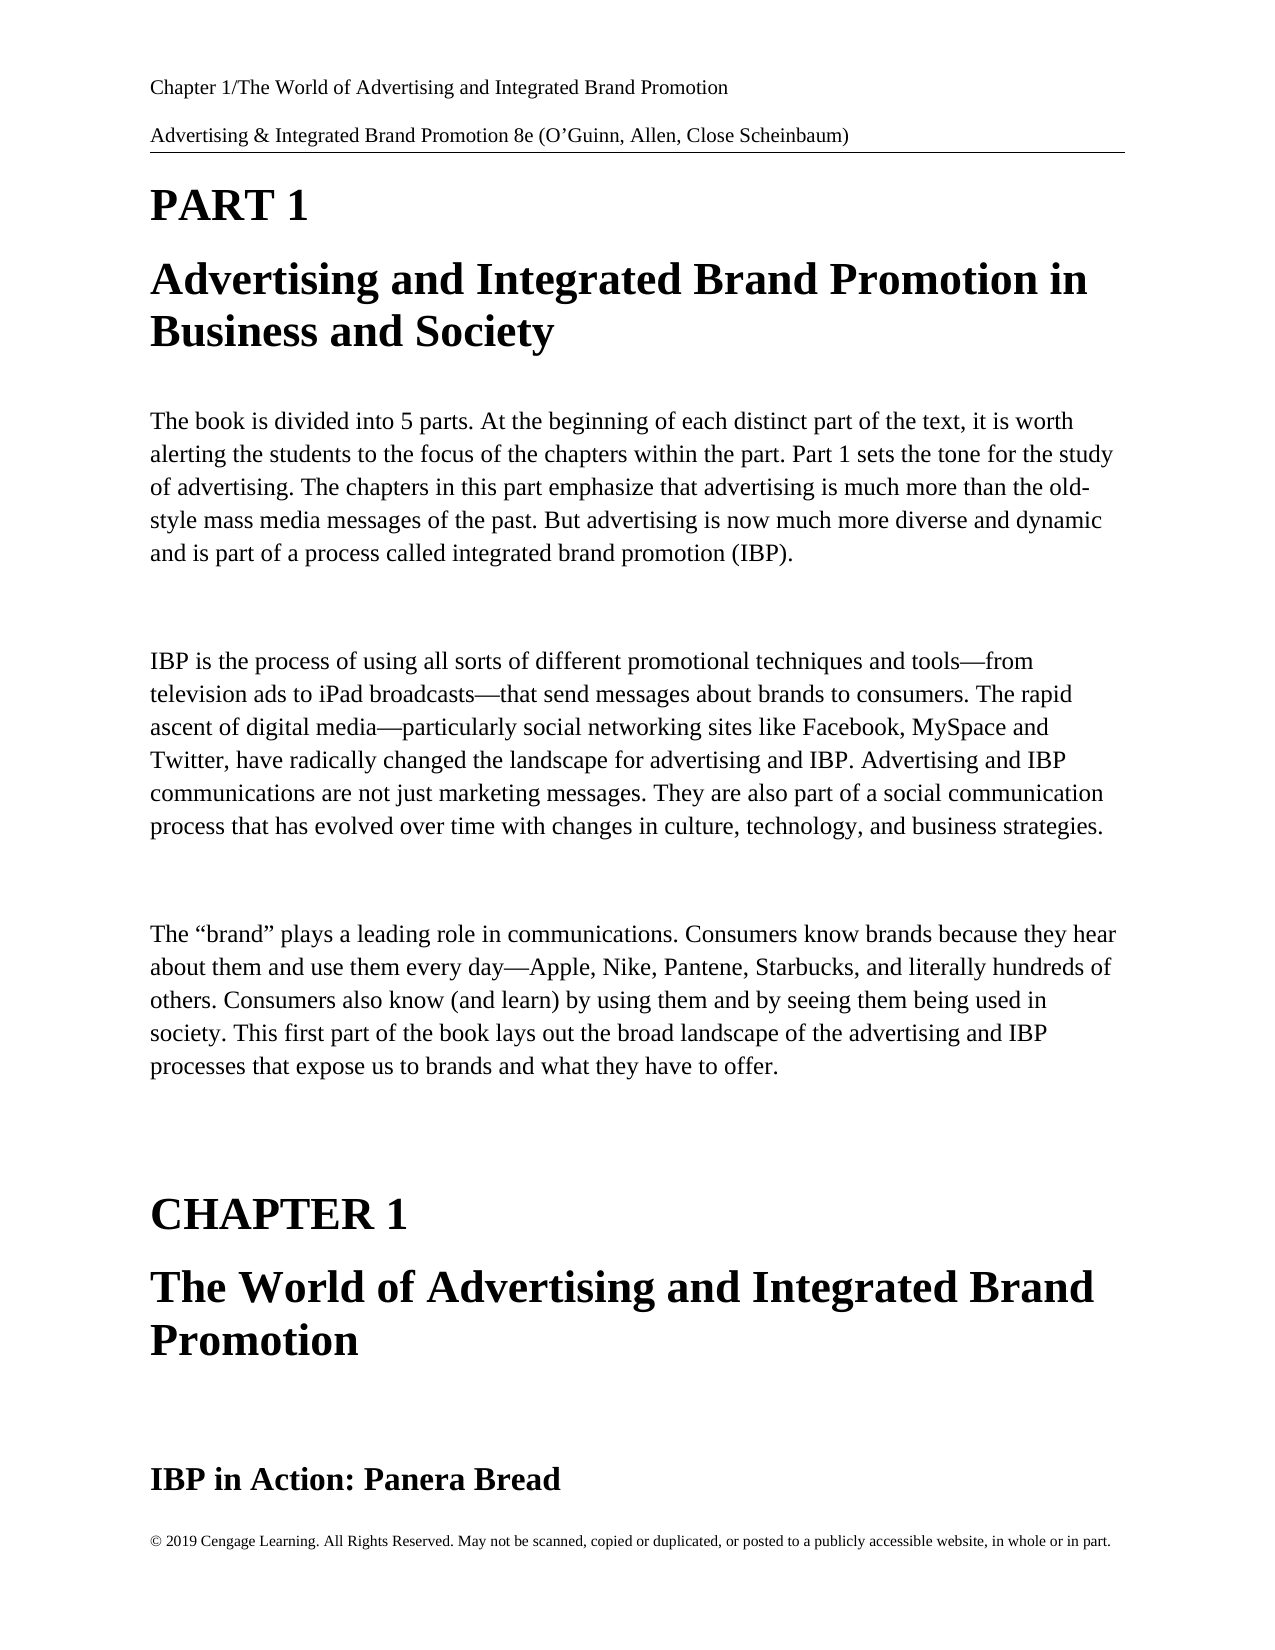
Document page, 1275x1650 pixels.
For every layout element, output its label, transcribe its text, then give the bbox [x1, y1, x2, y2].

text The “brand” plays a leading role in communications. Consumers know brands because they hear about them and use them every day—Apple, Nike, Pantene, Starbucks, and literally hundreds of others. Consumers also know (and learn) by using them and by seeing them being used in society. This first part of the book lays out the broad landscape of the advertising and IBP processes that expose us to brands and what they have to offer. [150, 919, 1125, 1080]
text Advertising and Integrated Brand Promotion in Business and Society [150, 251, 1125, 357]
text The book is divided into 5 parts. At the beginning of each distinct part of the text, it is worth alerting the students to the focus of the chapters within the part. Part 1 sets the tone for the study of advertising. The chapters in this part emphasize that advertising is much more than the old-style mass media messages of the past. But advertising is now much more diverse and dynamic and is part of a process called integrated brand promotion (IBP). [150, 406, 1125, 567]
text IBP in Action: Panera Bread [150, 1459, 1125, 1498]
text PART 1 [150, 178, 1125, 231]
text CHAPTER 1 [150, 1186, 1125, 1239]
text IBP is the process of using all sorts of different promotional techniques and tools—from television ads to iPad broadcasts—that send messages about brands to consumers. The rapid ascent of digital media—particularly social networking sites like Facebook, MySpace and Twitter, have radically changed the landscape for advertising and IBP. Advertising and IBP communications are not just marketing messages. They are also part of a social communication process that has evolved over time with changes in culture, technology, and business strategies. [150, 646, 1125, 840]
text The World of Advertising and Integrated Brand Promotion [150, 1260, 1125, 1365]
